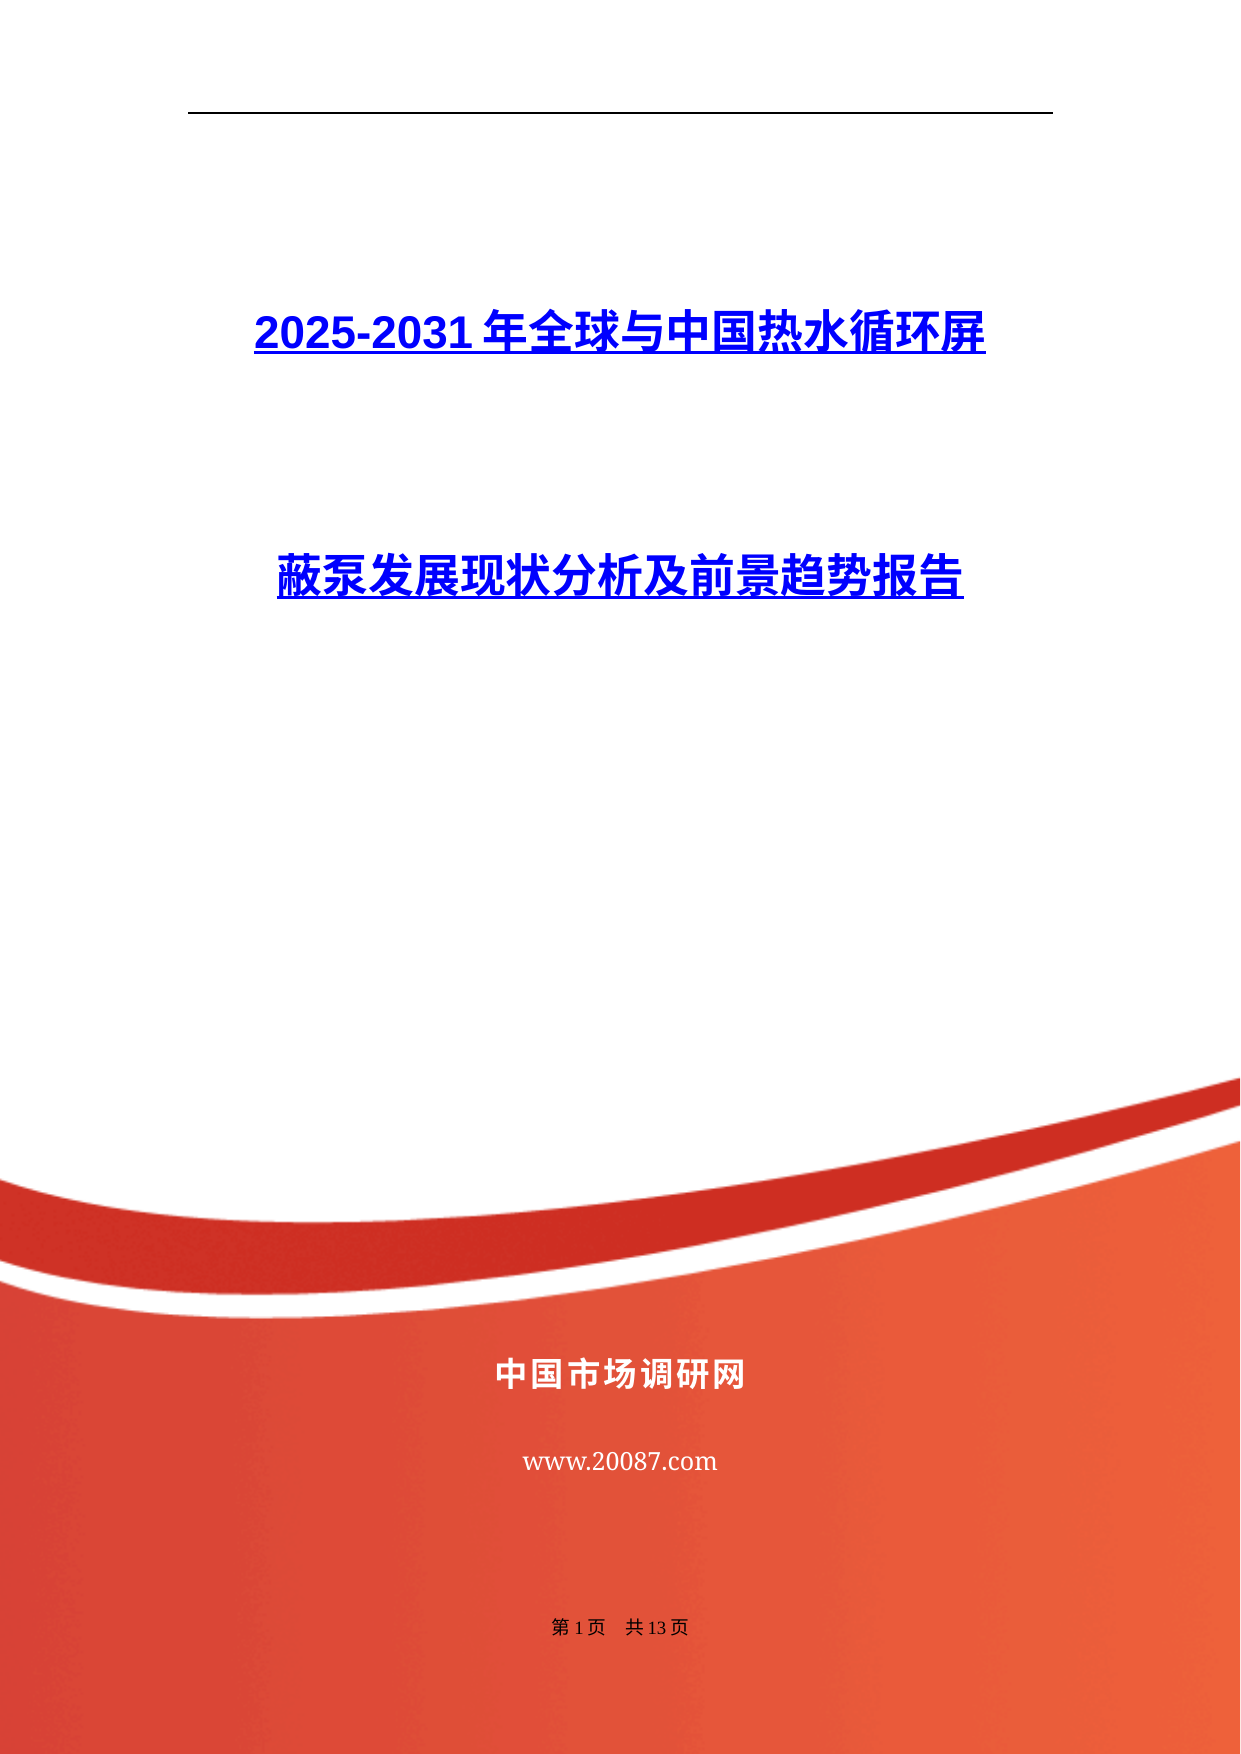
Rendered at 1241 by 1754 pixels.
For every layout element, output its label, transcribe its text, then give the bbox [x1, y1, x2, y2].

picture [0, 1006, 1241, 1754]
subtitle 中国市场调研网 [187, 1339, 1053, 1404]
table_header 2025-2031年全球与中国热水循环屏蔽泵发展现状分析及前景趋势报告 [188, 207, 1053, 773]
text www.20087.com [187, 1428, 1053, 1493]
